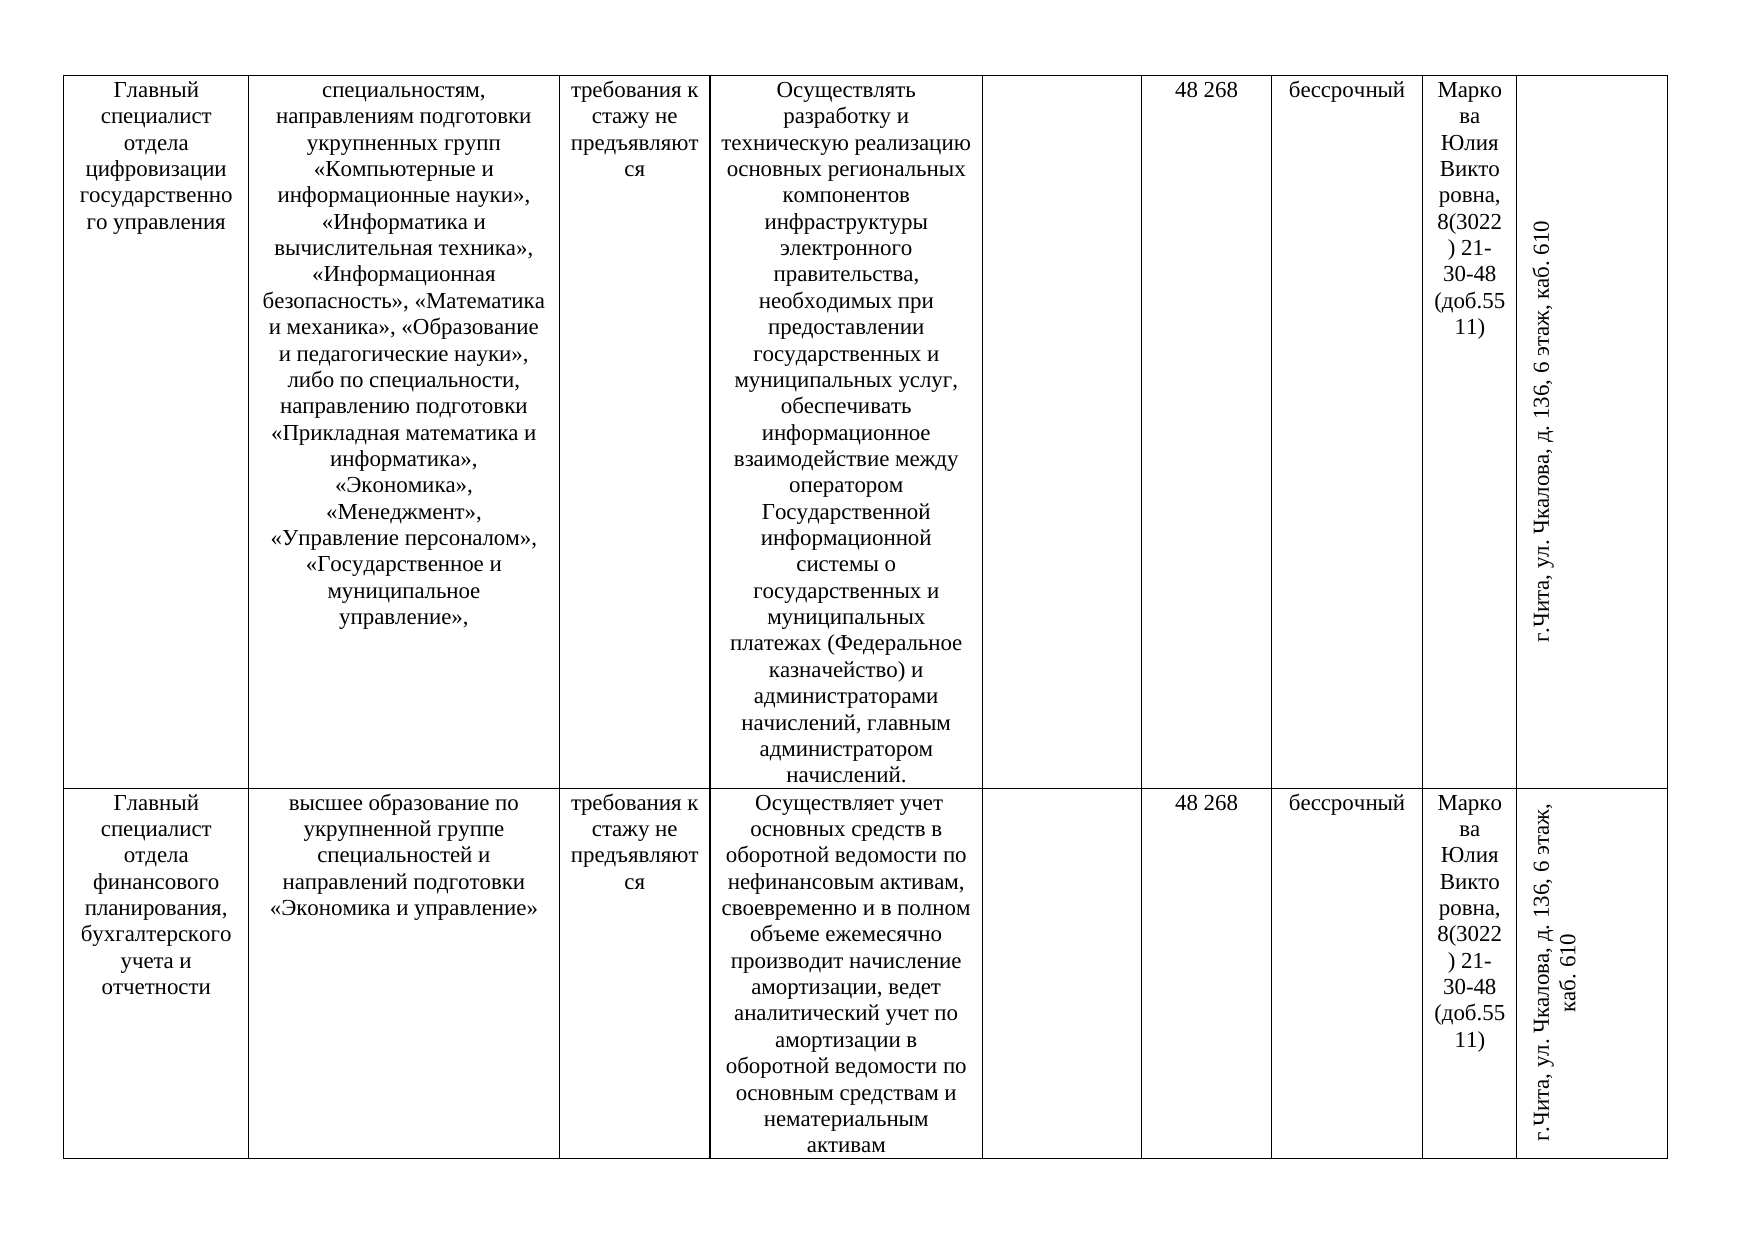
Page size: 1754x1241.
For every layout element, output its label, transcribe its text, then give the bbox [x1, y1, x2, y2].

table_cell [1517, 789, 1667, 1158]
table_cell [1423, 789, 1516, 1158]
table_cell [983, 789, 1141, 1158]
table_cell 48 268 [1142, 789, 1271, 1158]
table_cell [560, 76, 709, 788]
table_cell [560, 789, 709, 1158]
table_cell бессрочный [1272, 789, 1422, 1158]
table_cell бессрочный [1272, 76, 1422, 788]
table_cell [1517, 76, 1667, 788]
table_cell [1423, 76, 1516, 788]
table_cell [983, 76, 1141, 788]
table_cell высшее образование по укрупненной группе специальностей и направлений подготовки «Экономика и управление» [249, 789, 559, 1158]
table_cell Главный специалист отдела цифровизации государственного управления [64, 76, 248, 788]
table_cell Осуществлять разработку и техническую реализацию основных региональных компонентов инфраструктуры электронного правительства, необходимых при предоставлении государственных и муниципальных услуг, обеспечивать информационное взаимодействие между оператором Государственной информационной системы о государственных и муниципальных платежах (Федеральное казначейство) и администраторами начислений, главным администратором начислений. [711, 76, 982, 788]
table_cell 48 268 [1142, 76, 1271, 788]
table_cell Осуществляет учет основных средств в оборотной ведомости по нефинансовым активам, своевременно и в полном объеме ежемесячно производит начисление амортизации, ведет аналитический учет по амортизации в оборотной ведомости по основным средствам и нематериальным активам [711, 789, 982, 1158]
table_cell специальностям, направлениям подготовки укрупненных групп «Компьютерные и информационные науки», «Информатика и вычислительная техника», «Информационная безопасность», «Математика и механика», «Образование и педагогические науки», либо по специальности, направлению подготовки «Прикладная математика и информатика», «Экономика», «Менеджмент», «Управление персоналом», «Государственное и муниципальное управление», [249, 76, 559, 788]
table_cell Главный специалист отдела финансового планирования, бухгалтерского учета и отчетности [64, 789, 248, 1158]
